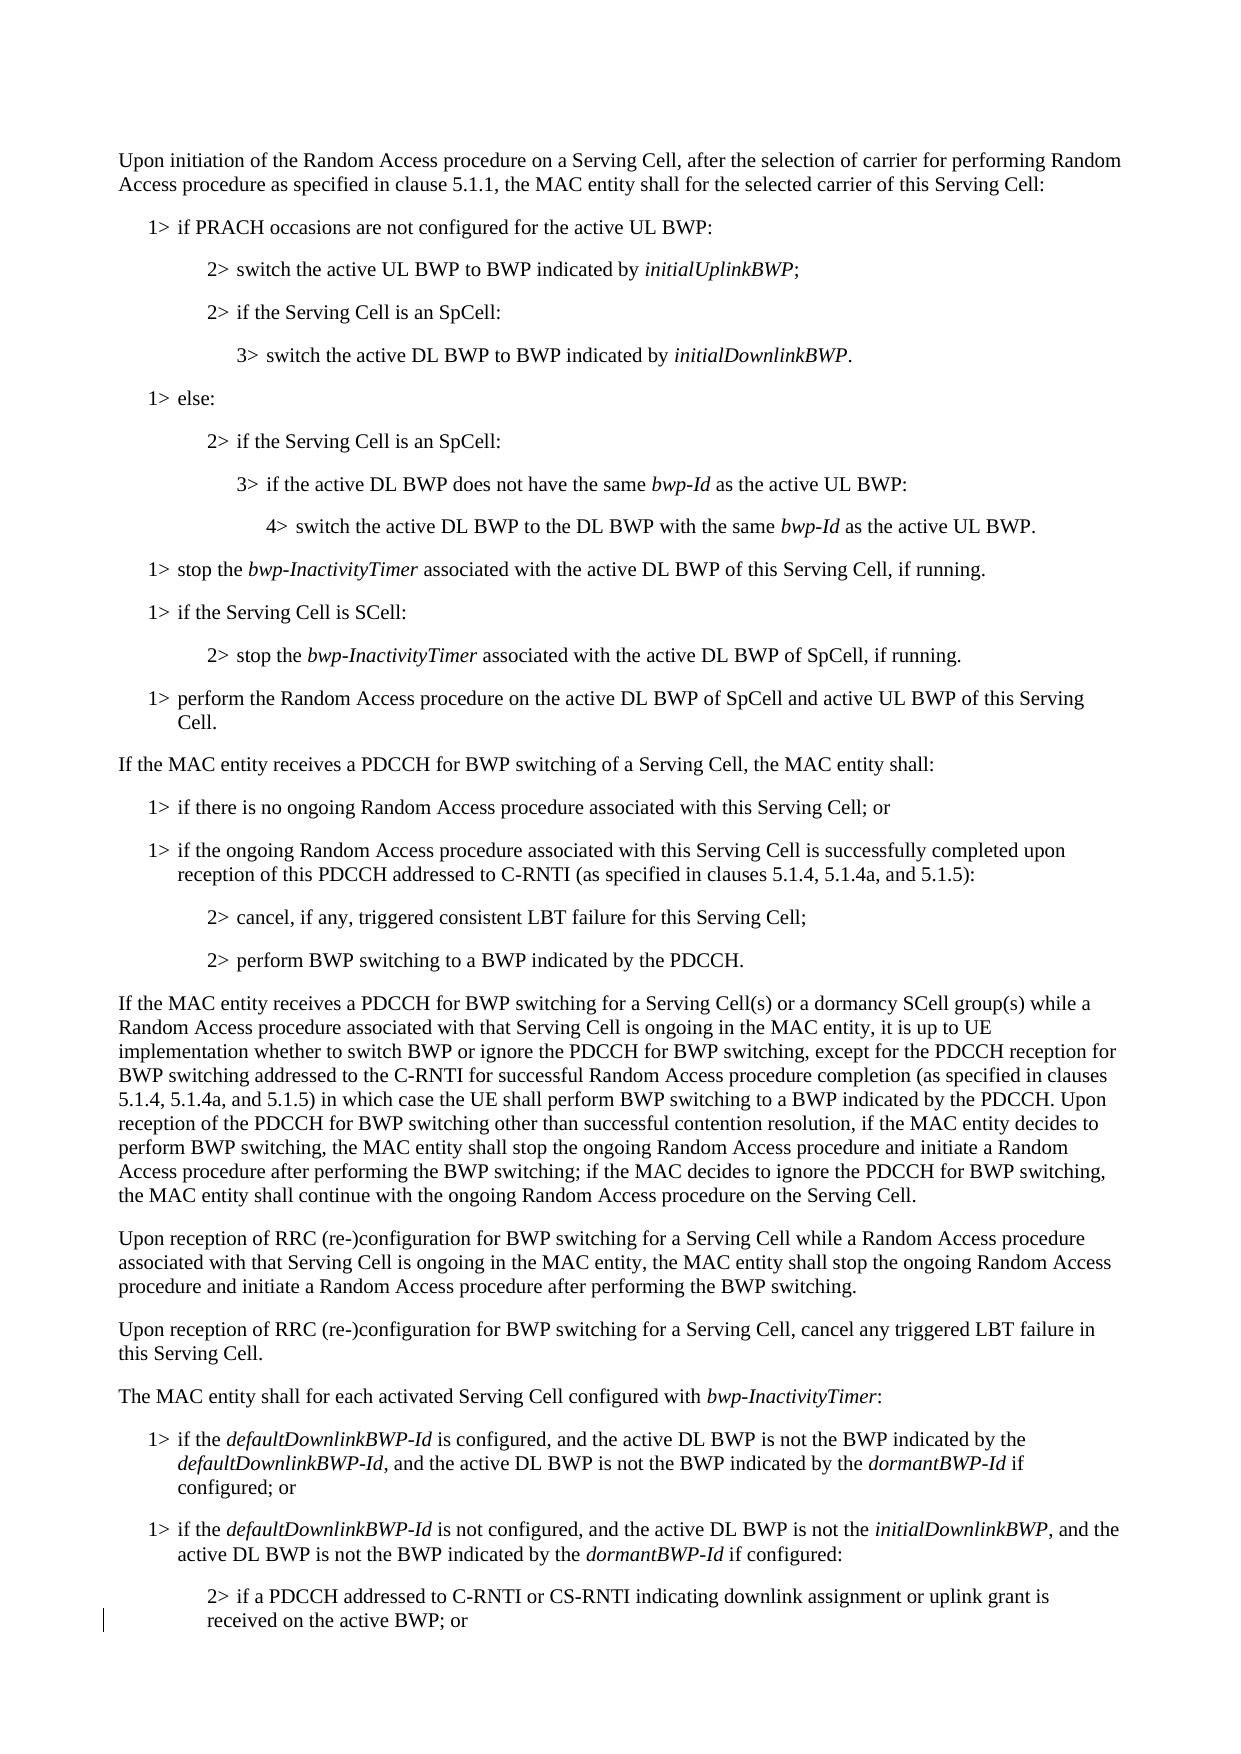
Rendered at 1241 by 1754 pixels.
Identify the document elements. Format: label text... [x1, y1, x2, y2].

text The MAC entity shall for each activated Serving Cell configured with bwp-InactivityTimer: [118, 1384, 1122, 1408]
text 3> if the active DL BWP does not have the same bwp-Id as the active UL BWP: [236, 471, 1122, 496]
text 1> stop the bwp-InactivityTimer associated with the active DL BWP of this Serving Cell, if running. [148, 557, 1122, 581]
text Upon reception of RRC (re-)configuration for BWP switching for a Serving Cell while a Random Access procedure associated with that Serving Cell is ongoing in the MAC entity, the MAC entity shall stop the ongoing Random Access procedure and initiate a Random Access procedure after performing the BWP switching. [118, 1226, 1122, 1298]
text 1> if the defaultDownlinkBWP-Id is configured, and the active DL BWP is not the BWP indicated by the defaultDownlinkBWP-Id, and the active DL BWP is not the BWP indicated by the dormantBWP-Id if configured; or [148, 1426, 1122, 1499]
text Upon initiation of the Random Access procedure on a Serving Cell, after the selection of carrier for performing Random Access procedure as specified in clause 5.1.1, the MAC entity shall for the selected carrier of this Serving Cell: [118, 148, 1122, 196]
text 1> perform the Random Access procedure on the active DL BWP of SpCell and active UL BWP of this Serving Cell. [148, 686, 1122, 734]
text 1> if the Serving Cell is SCell: [148, 600, 1122, 624]
text 4> switch the active DL BWP to the DL BWP with the same bwp-Id as the active UL BWP. [266, 514, 1122, 538]
text 2> if the Serving Cell is an SpCell: [207, 429, 1122, 453]
text 1> if there is no ongoing Random Access procedure associated with this Serving Cell; or [148, 795, 1122, 819]
text 1> if PRACH occasions are not configured for the active UL BWP: [148, 214, 1122, 239]
text 1> else: [148, 386, 1122, 410]
text Upon reception of RRC (re-)configuration for BWP switching for a Serving Cell, cancel any triggered LBT failure in this Serving Cell. [118, 1317, 1122, 1365]
text 2> if the Serving Cell is an SpCell: [207, 300, 1122, 324]
text 2> switch the active UL BWP to BWP indicated by initialUplinkBWP; [207, 257, 1122, 281]
text 2> if a PDCCH addressed to C-RNTI or CS-RNTI indicating downlink assignment or uplink grant is received on the active BWP; or [207, 1584, 1122, 1632]
text If the MAC entity receives a PDCCH for BWP switching of a Serving Cell, the MAC entity shall: [118, 752, 1122, 776]
text 1> if the ongoing Random Access procedure associated with this Serving Cell is successfully completed upon reception of this PDCCH addressed to C-RNTI (as specified in clauses 5.1.4, 5.1.4a, and 5.1.5): [148, 838, 1122, 886]
text 3> switch the active DL BWP to BWP indicated by initialDownlinkBWP. [236, 343, 1122, 367]
text 2> perform BWP switching to a BWP indicated by the PDCCH. [207, 948, 1122, 972]
text 1> if the defaultDownlinkBWP-Id is not configured, and the active DL BWP is not the initialDownlinkBWP, and the active DL BWP is not the BWP indicated by the dormantBWP-Id if configured: [148, 1517, 1122, 1566]
text 2> cancel, if any, triggered consistent LBT failure for this Serving Cell; [207, 905, 1122, 929]
text If the MAC entity receives a PDCCH for BWP switching for a Serving Cell(s) or a dormancy SCell group(s) while a Random Access procedure associated with that Serving Cell is ongoing in the MAC entity, it is up to UE implementation whether to switch BWP or ignore the PDCCH for BWP switching, except for the PDCCH reception for BWP switching addressed to the C-RNTI for successful Random Access procedure completion (as specified in clauses 5.1.4, 5.1.4a, and 5.1.5) in which case the UE shall perform BWP switching to a BWP indicated by the PDCCH. Upon reception of the PDCCH for BWP switching other than successful contention resolution, if the MAC entity decides to perform BWP switching, the MAC entity shall stop the ongoing Random Access procedure and initiate a Random Access procedure after performing the BWP switching; if the MAC decides to ignore the PDCCH for BWP switching, the MAC entity shall continue with the ongoing Random Access procedure on the Serving Cell. [118, 991, 1122, 1207]
text 2> stop the bwp-InactivityTimer associated with the active DL BWP of SpCell, if running. [207, 643, 1122, 667]
